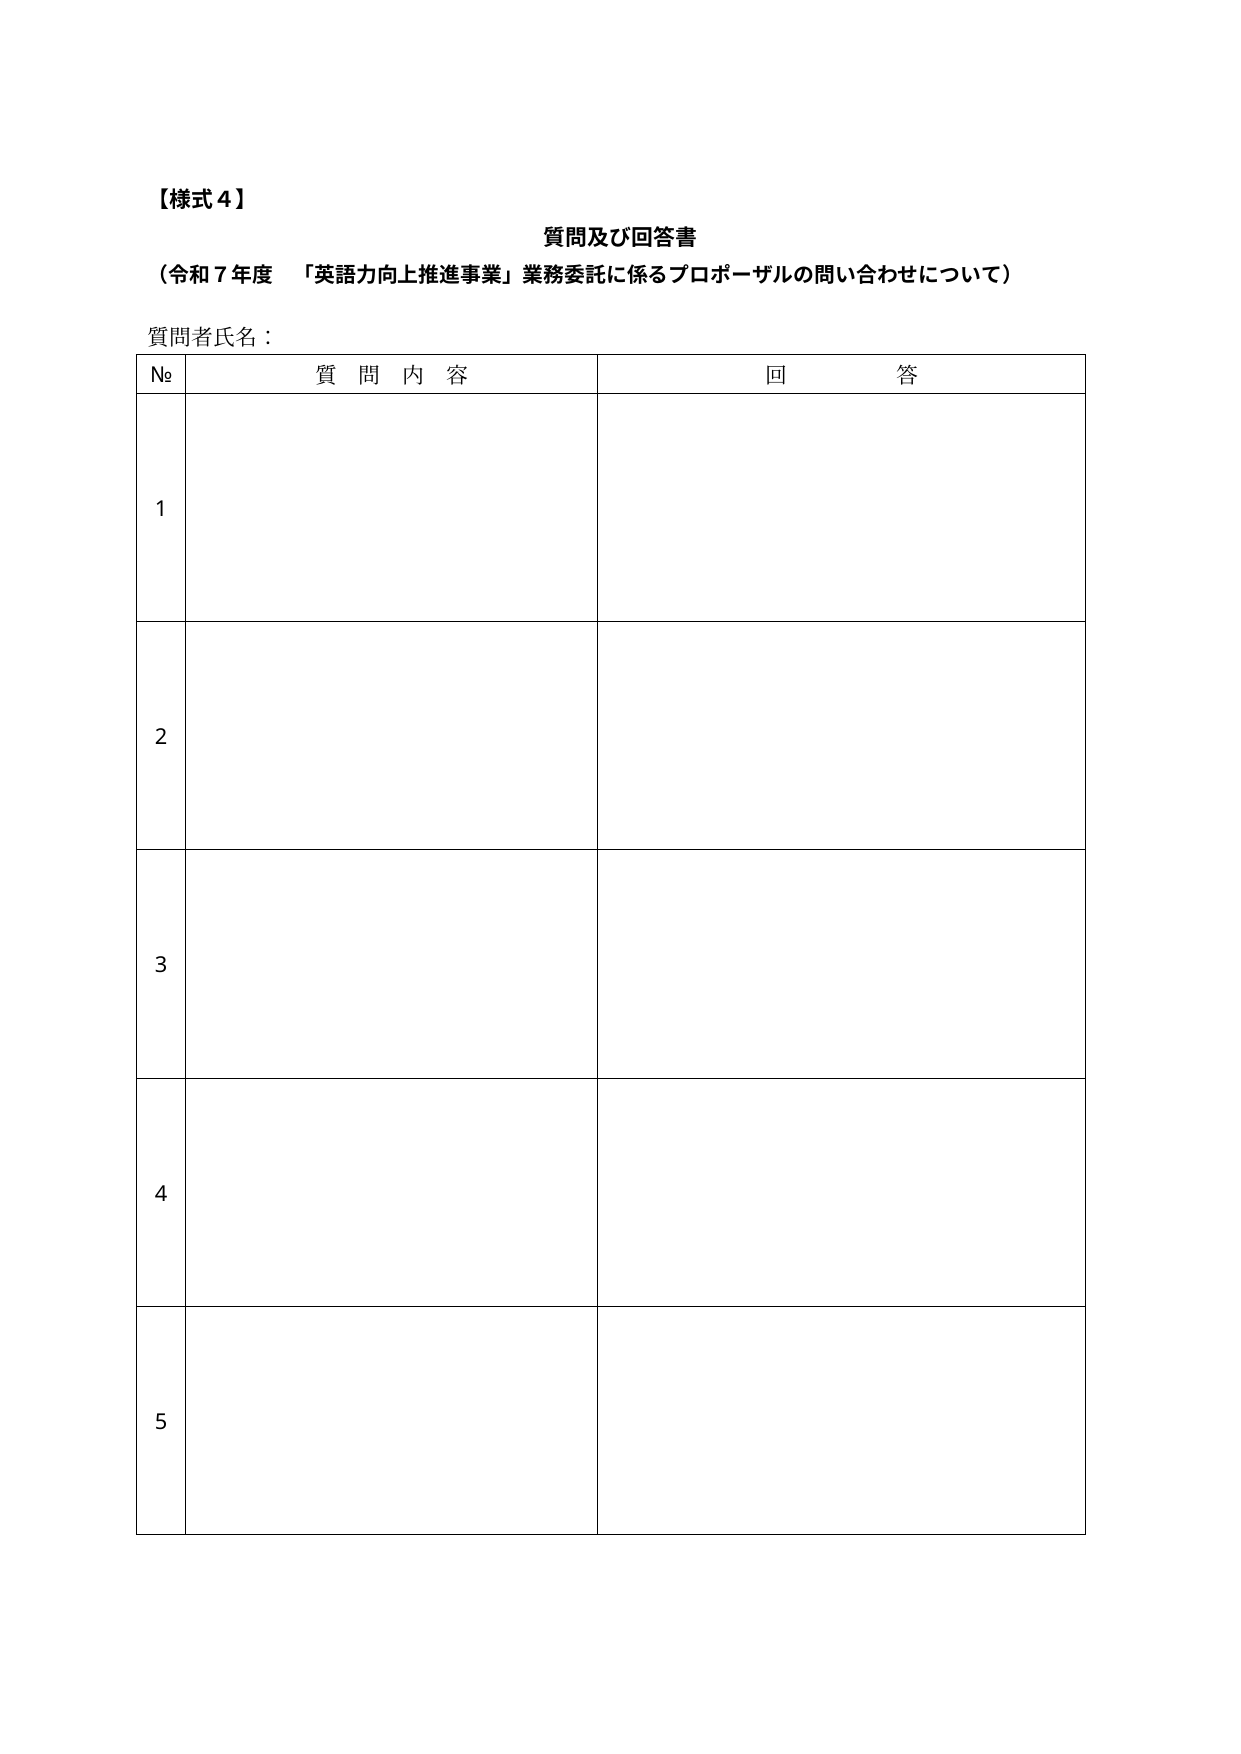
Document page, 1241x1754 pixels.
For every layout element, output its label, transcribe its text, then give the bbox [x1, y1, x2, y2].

table_cell [598, 850, 1085, 1078]
text 質問及び回答書 [148, 217, 1092, 254]
table_cell 4 [137, 1079, 185, 1306]
text 質問者氏名： [148, 317, 917, 354]
text （令和７年度 「英語力向上推進事業」業務委託に係るプロポーザルの問い合わせについて） [148, 254, 1027, 292]
table_cell [598, 394, 1085, 621]
table_cell [186, 622, 597, 849]
table_header 質 問 内 容 [186, 355, 597, 393]
table_cell [598, 1307, 1085, 1534]
text 【様式４】 [148, 179, 1092, 217]
table_cell 2 [137, 622, 185, 849]
table_cell 1 [137, 394, 185, 621]
table_cell [598, 622, 1085, 849]
table_cell [186, 394, 597, 621]
table_cell [186, 1307, 597, 1534]
table_cell [186, 850, 597, 1078]
table_header 回 答 [598, 355, 1085, 393]
table_cell [598, 1079, 1085, 1306]
table_cell 5 [137, 1307, 185, 1534]
table_cell 3 [137, 850, 185, 1078]
table_cell [186, 1079, 597, 1306]
table_header № [137, 355, 185, 393]
